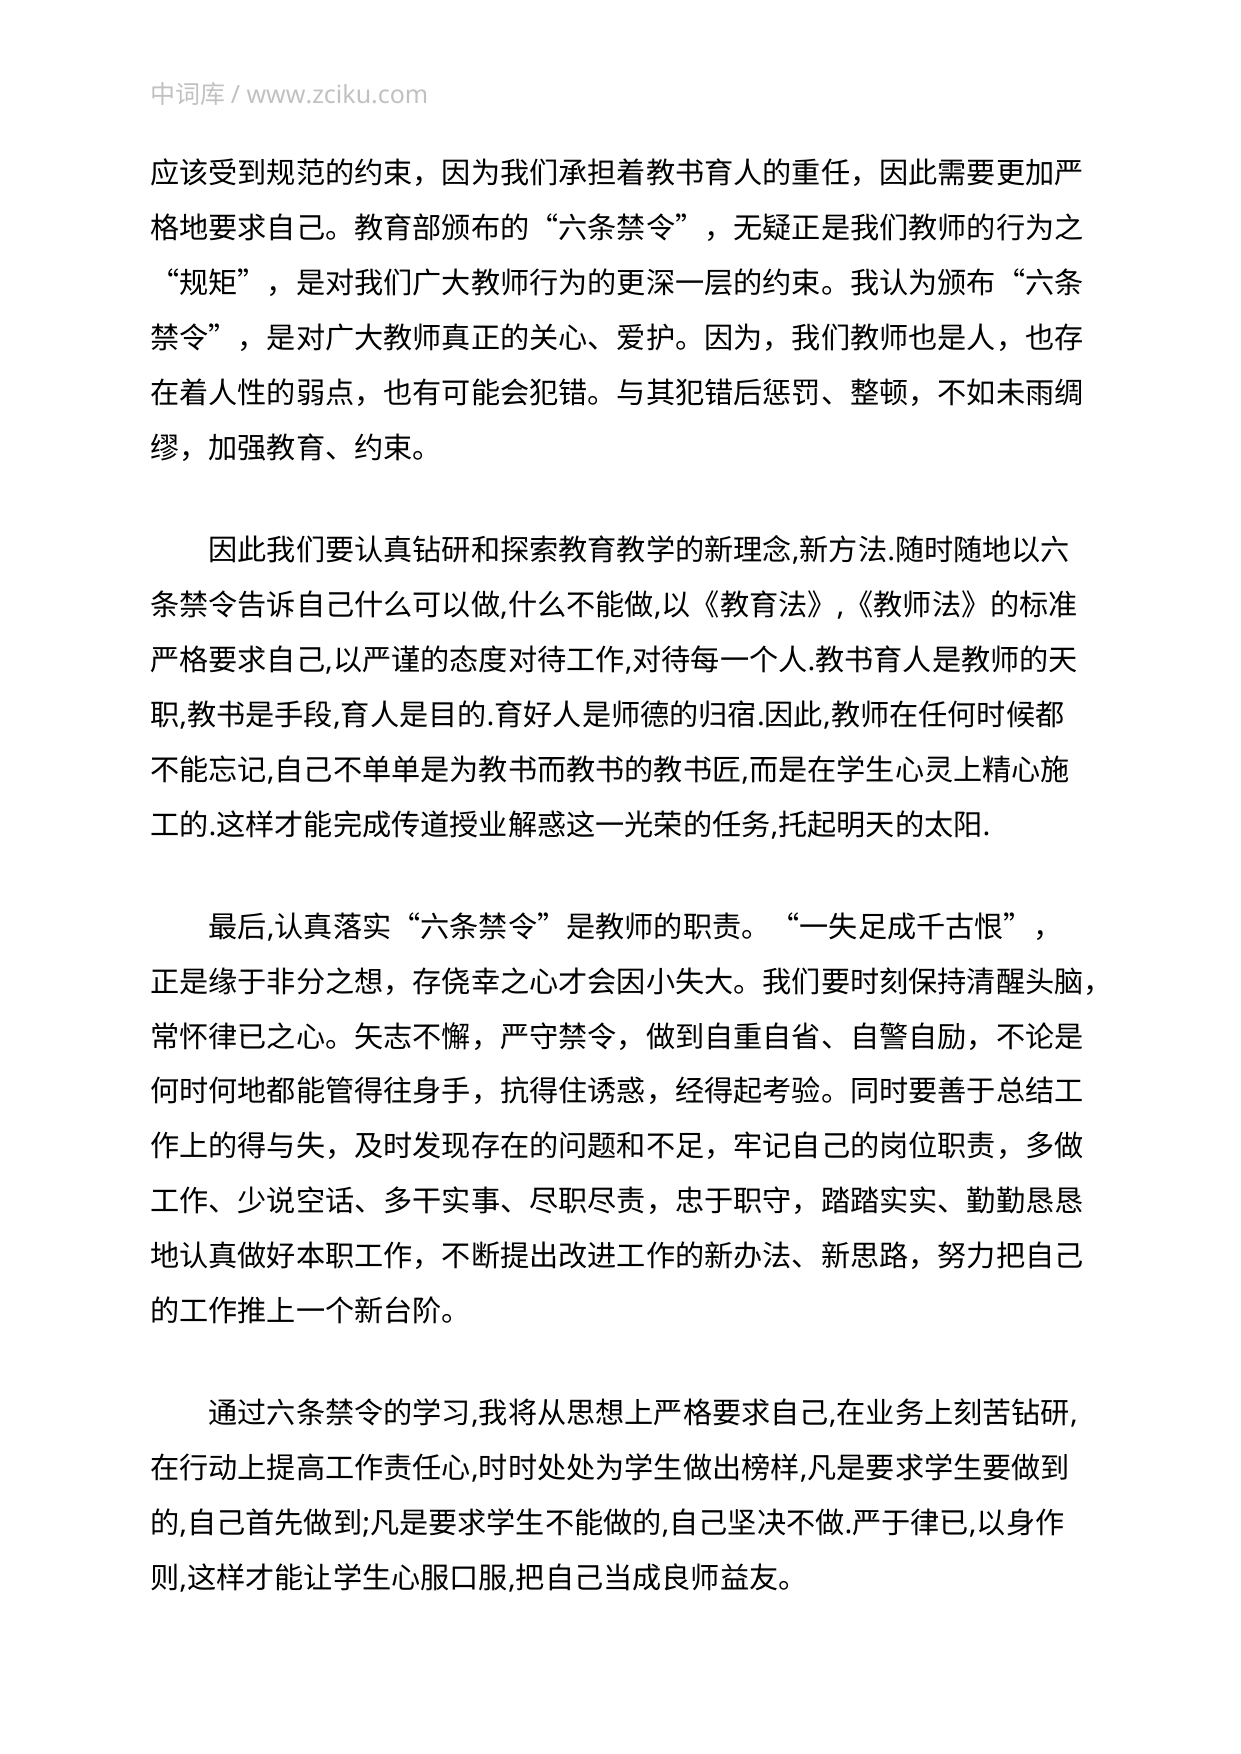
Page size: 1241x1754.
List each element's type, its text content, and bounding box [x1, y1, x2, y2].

text 最后,认真落实“六条禁令”是教师的职责。“一失足成千古恨”，正是缘于非分之想，存侥幸之心才会因小失大。我们要时刻保持清醒头脑，常怀律已之心。矢志不懈，严守禁令，做到自重自省、自警自励，不论是何时何地都能管得往身手，抗得住诱惑，经得起考验。同时要善于总结工作上的得与失，及时发现存在的问题和不足，牢记自己的岗位职责，多做工作、少说空话、多干实事、尽职尽责，忠于职守，踏踏实实、勤勤恳恳地认真做好本职工作，不断提出改进工作的新办法、新思路，努力把自己的工作推上一个新台阶。 [150, 903, 1090, 1330]
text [150, 150, 1090, 467]
text 因此我们要认真钻研和探索教育教学的新理念,新方法.随时随地以六条禁令告诉自己什么可以做,什么不能做,以《教育法》,《教师法》的标准严格要求自己,以严谨的态度对待工作,对待每一个人.教书育人是教师的天职,教书是手段,育人是目的.育好人是师德的归宿.因此,教师在任何时候都不能忘记,自己不单单是为教书而教书的教书匠,而是在学生心灵上精心施工的.这样才能完成传道授业解惑这一光荣的任务,托起明天的太阳. [150, 526, 1090, 844]
text 通过六条禁令的学习,我将从思想上严格要求自己,在业务上刻苦钻研,在行动上提高工作责任心,时时处处为学生做出榜样,凡是要求学生要做到的,自己首先做到;凡是要求学生不能做的,自己坚决不做.严于律已,以身作则,这样才能让学生心服口服,把自己当成良师益友。 [150, 1389, 1090, 1597]
